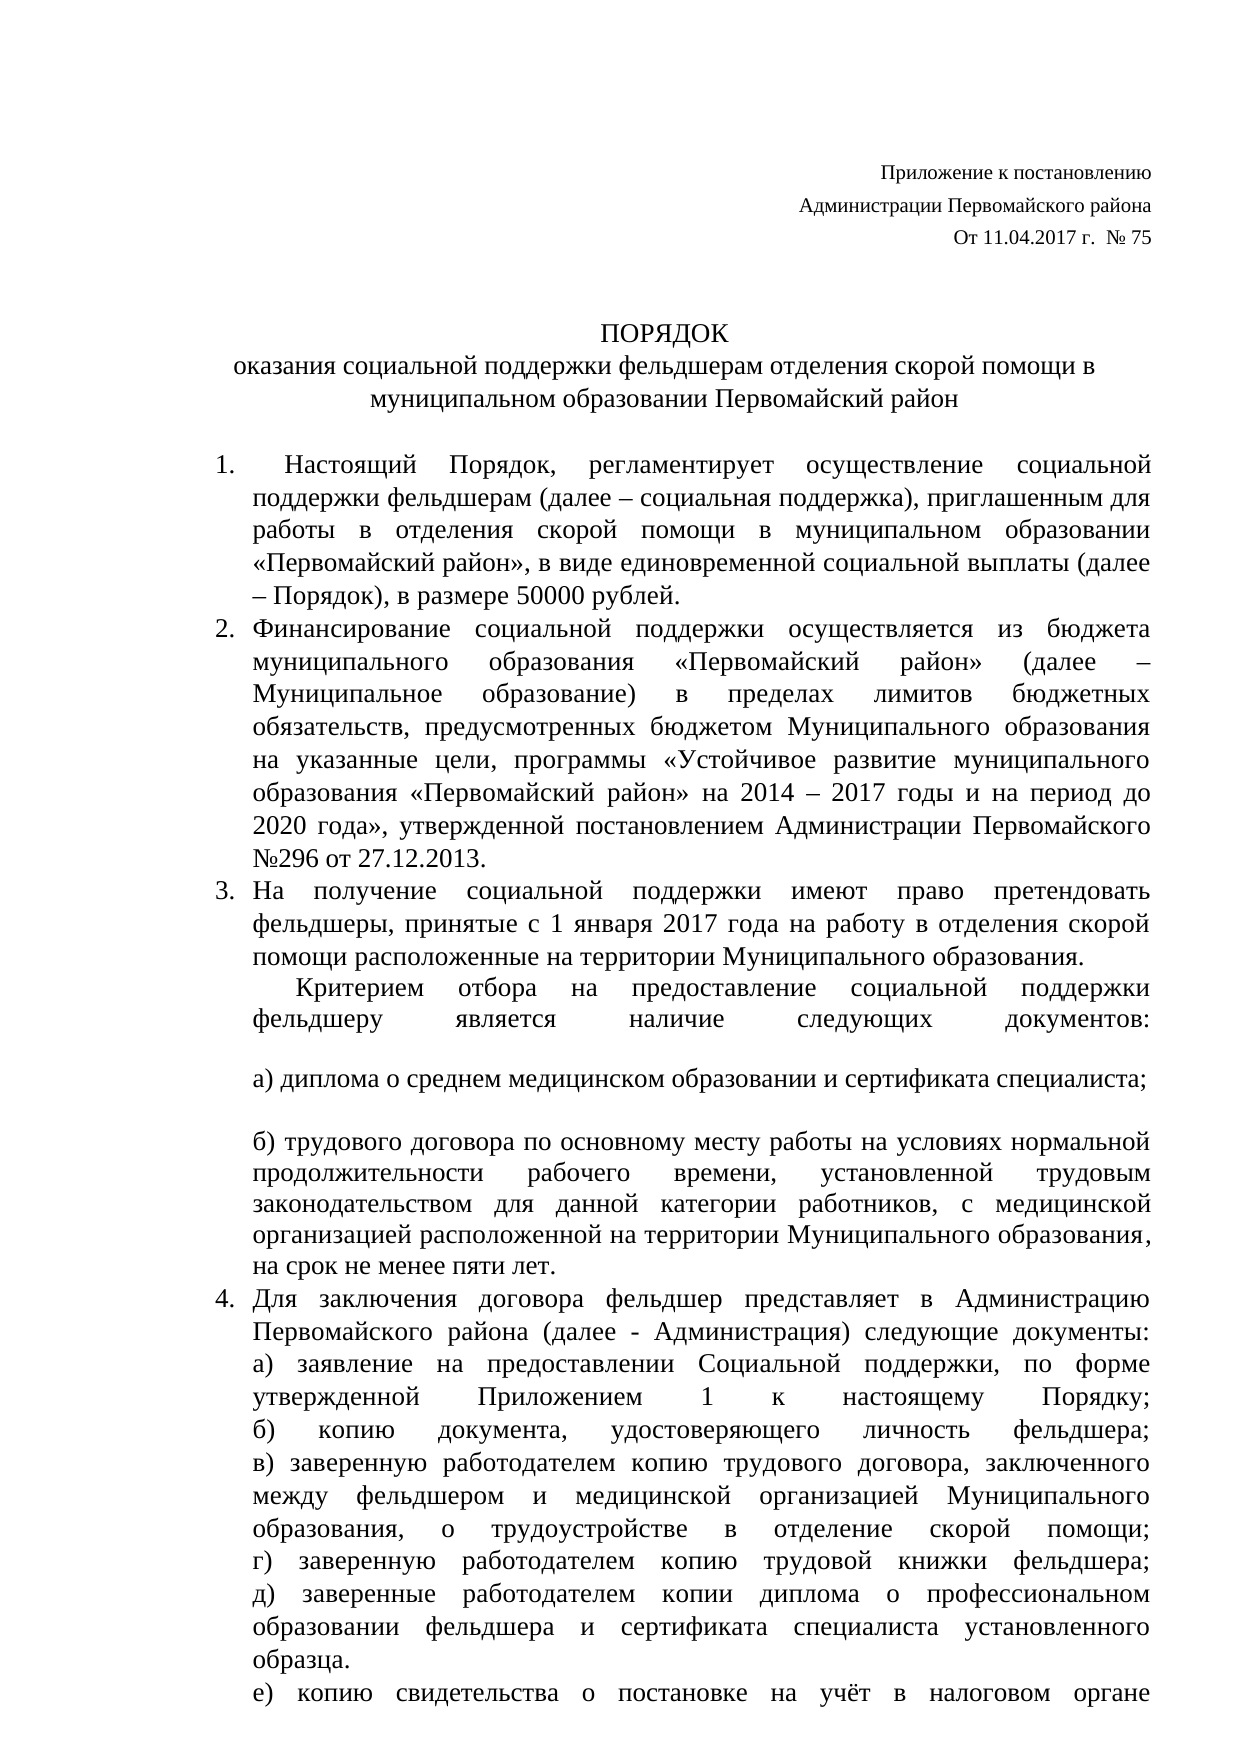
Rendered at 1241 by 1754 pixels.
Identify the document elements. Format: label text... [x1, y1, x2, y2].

text Администрации Первомайского района [177, 184, 1152, 217]
text От 11.04.2017 г. № 75 [177, 217, 1152, 249]
list На получение социальной поддержки имеют право претендовать фельдшеры, принятые с 1 января 2017 года на работу в отделения скорой помощи расположенные на территории Муниципального образования. [215, 873, 1152, 971]
text оказания социальной поддержки фельдшерам отделения скорой помощи в муниципальном образовании Первомайский район [177, 348, 1152, 413]
list Финансирование социальной поддержки осуществляется из бюджета муниципального образования «Первомайский район» (далее – Муниципальное образование) в пределах лимитов бюджетных обязательств, предусмотренных бюджетом Муниципального образования на указанные цели, программы «Устойчивое развитие муниципального образования «Первомайский район» на 2014 – 2017 годы и на период до 2020 года», утвержденной постановлением Администрации Первомайского №296 от 27.12.2013. [215, 610, 1152, 873]
text б) трудового договора по основному месту работы на условиях нормальной продолжительности рабочего времени, установленной трудовым законодательством для данной категории работников, с медицинской организацией расположенной на территории Муниципального образования, на срок не менее пяти лет. [252, 1093, 1152, 1280]
text а) диплома о среднем медицинском образовании и сертификата специалиста; [252, 1062, 1152, 1093]
text Критерием отбора на предоставление социальной поддержки фельдшеру является наличие следующих документов: [252, 971, 1152, 1062]
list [215, 1280, 1152, 1708]
text Приложение к постановлению [177, 151, 1152, 184]
text ПОРЯДОК [177, 315, 1152, 348]
list Настоящий Порядок, регламентирует осуществление социальной поддержки фельдшерам (далее – социальная поддержка), приглашенным для работы в отделения скорой помощи в муниципальном образовании «Первомайский район», в виде единовременной социальной выплаты (далее – Порядок), в размере 50000 рублей. [215, 446, 1152, 610]
